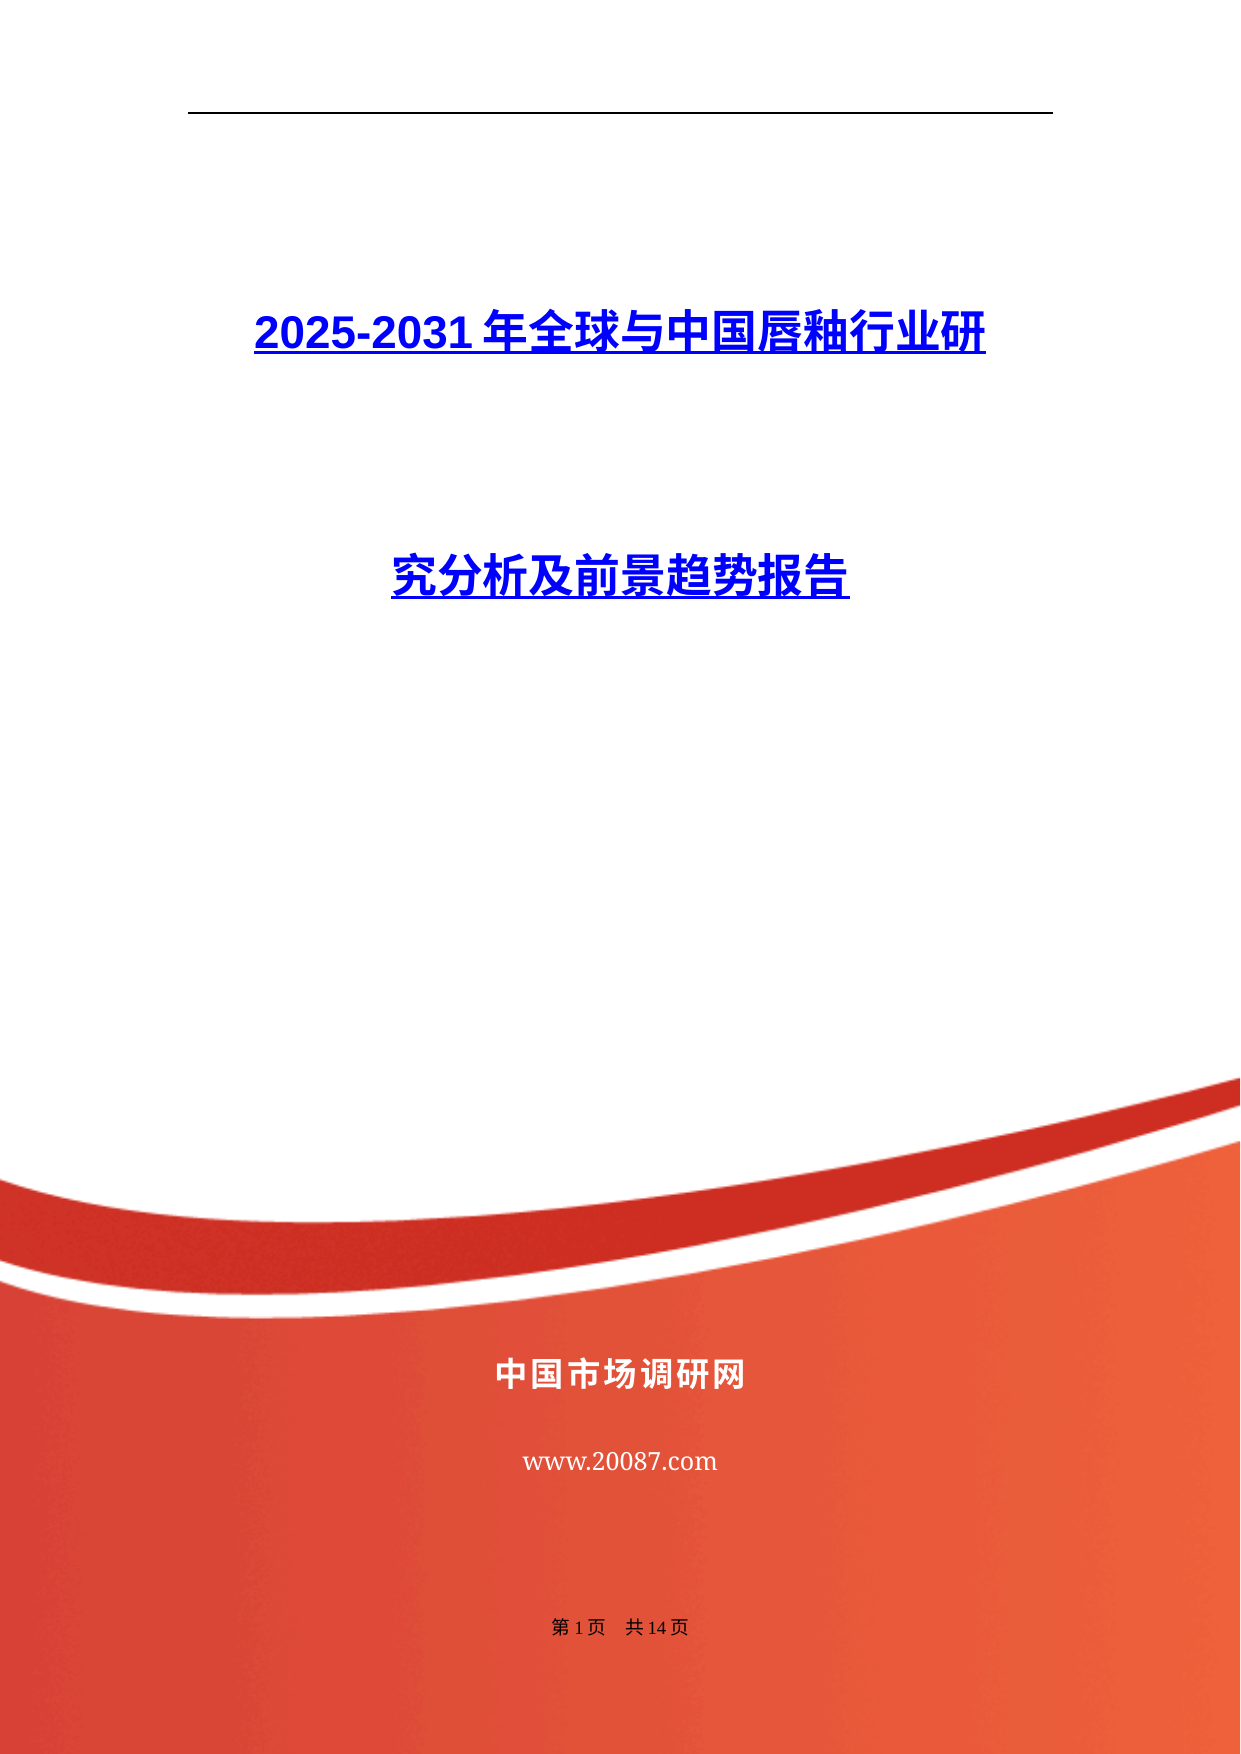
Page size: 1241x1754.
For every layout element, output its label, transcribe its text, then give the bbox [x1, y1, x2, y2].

picture [0, 1006, 1241, 1754]
table_header 2025-2031年全球与中国唇釉行业研究分析及前景趋势报告 [188, 207, 1053, 773]
text www.20087.com [187, 1428, 1053, 1493]
subtitle 中国市场调研网 [187, 1339, 1053, 1404]
